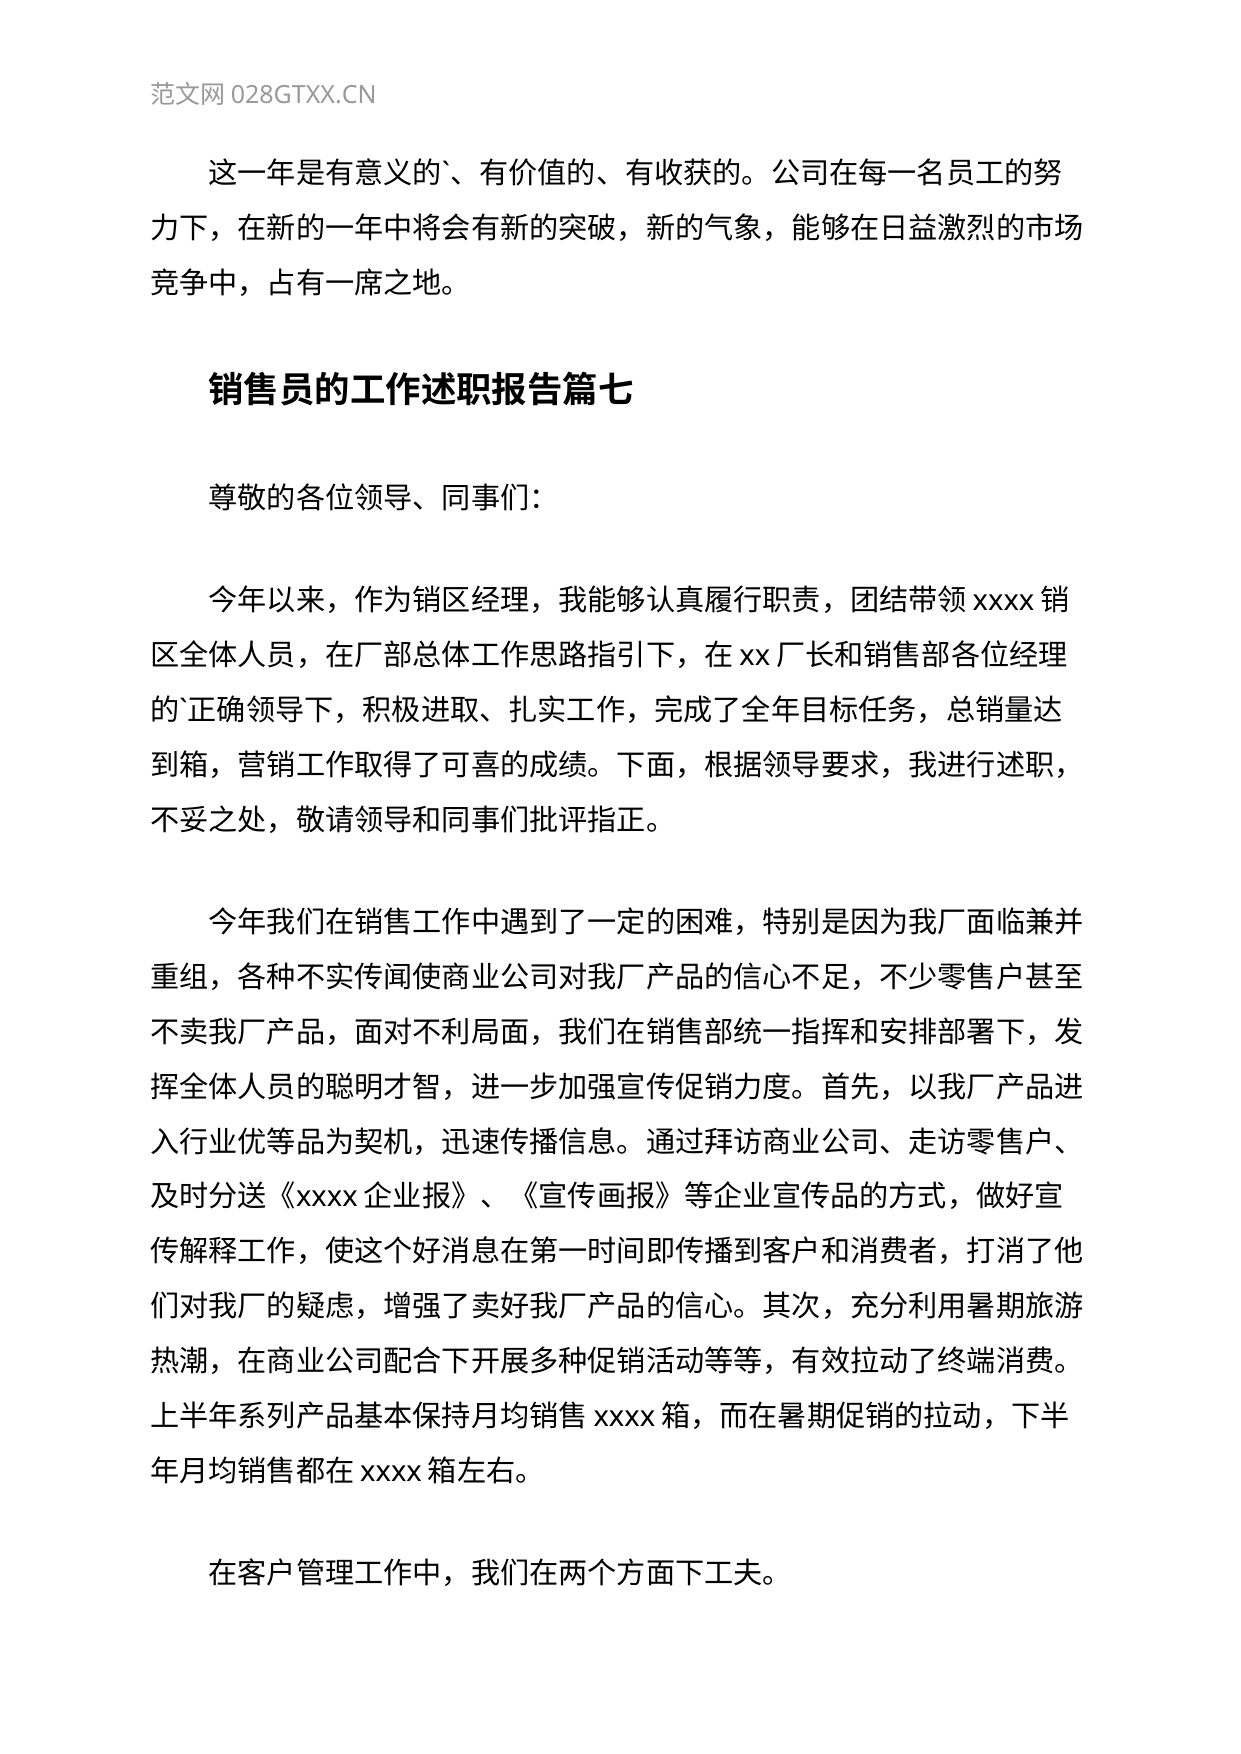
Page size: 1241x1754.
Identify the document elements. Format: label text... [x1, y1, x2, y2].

text 今年以来，作为销区经理，我能够认真履行职责，团结带领xxxx销区全体人员，在厂部总体工作思路指引下，在xx厂长和销售部各位经理的`正确领导下，积极进取、扎实工作，完成了全年目标任务，总销量达到箱，营销工作取得了可喜的成绩。下面，根据领导要求，我进行述职，不妥之处，敬请领导和同事们批评指正。 [150, 577, 1090, 839]
text 在客户管理工作中，我们在两个方面下工夫。 [150, 1550, 1090, 1592]
text 今年我们在销售工作中遇到了一定的困难，特别是因为我厂面临兼并重组，各种不实传闻使商业公司对我厂产品的信心不足，不少零售户甚至不卖我厂产品，面对不利局面，我们在销售部统一指挥和安排部署下，发挥全体人员的聪明才智，进一步加强宣传促销力度。首先，以我厂产品进入行业优等品为契机，迅速传播信息。通过拜访商业公司、走访零售户、及时分送《xxxx企业报》、《宣传画报》等企业宣传品的方式，做好宣传解释工作，使这个好消息在第一时间即传播到客户和消费者，打消了他们对我厂的疑虑，增强了卖好我厂产品的信心。其次，充分利用暑期旅游热潮，在商业公司配合下开展多种促销活动等等，有效拉动了终端消费。上半年系列产品基本保持月均销售xxxx箱，而在暑期促销的拉动，下半年月均销售都在xxxx箱左右。 [150, 898, 1090, 1490]
text 尊敬的各位领导、同事们： [150, 475, 1090, 517]
text 这一年是有意义的`、有价值的、有收获的。公司在每一名员工的努力下，在新的一年中将会有新的突破，新的气象，能够在日益激烈的市场竞争中，占有一席之地。 [150, 150, 1090, 302]
text 销售员的工作述职报告篇七 [150, 362, 1090, 413]
